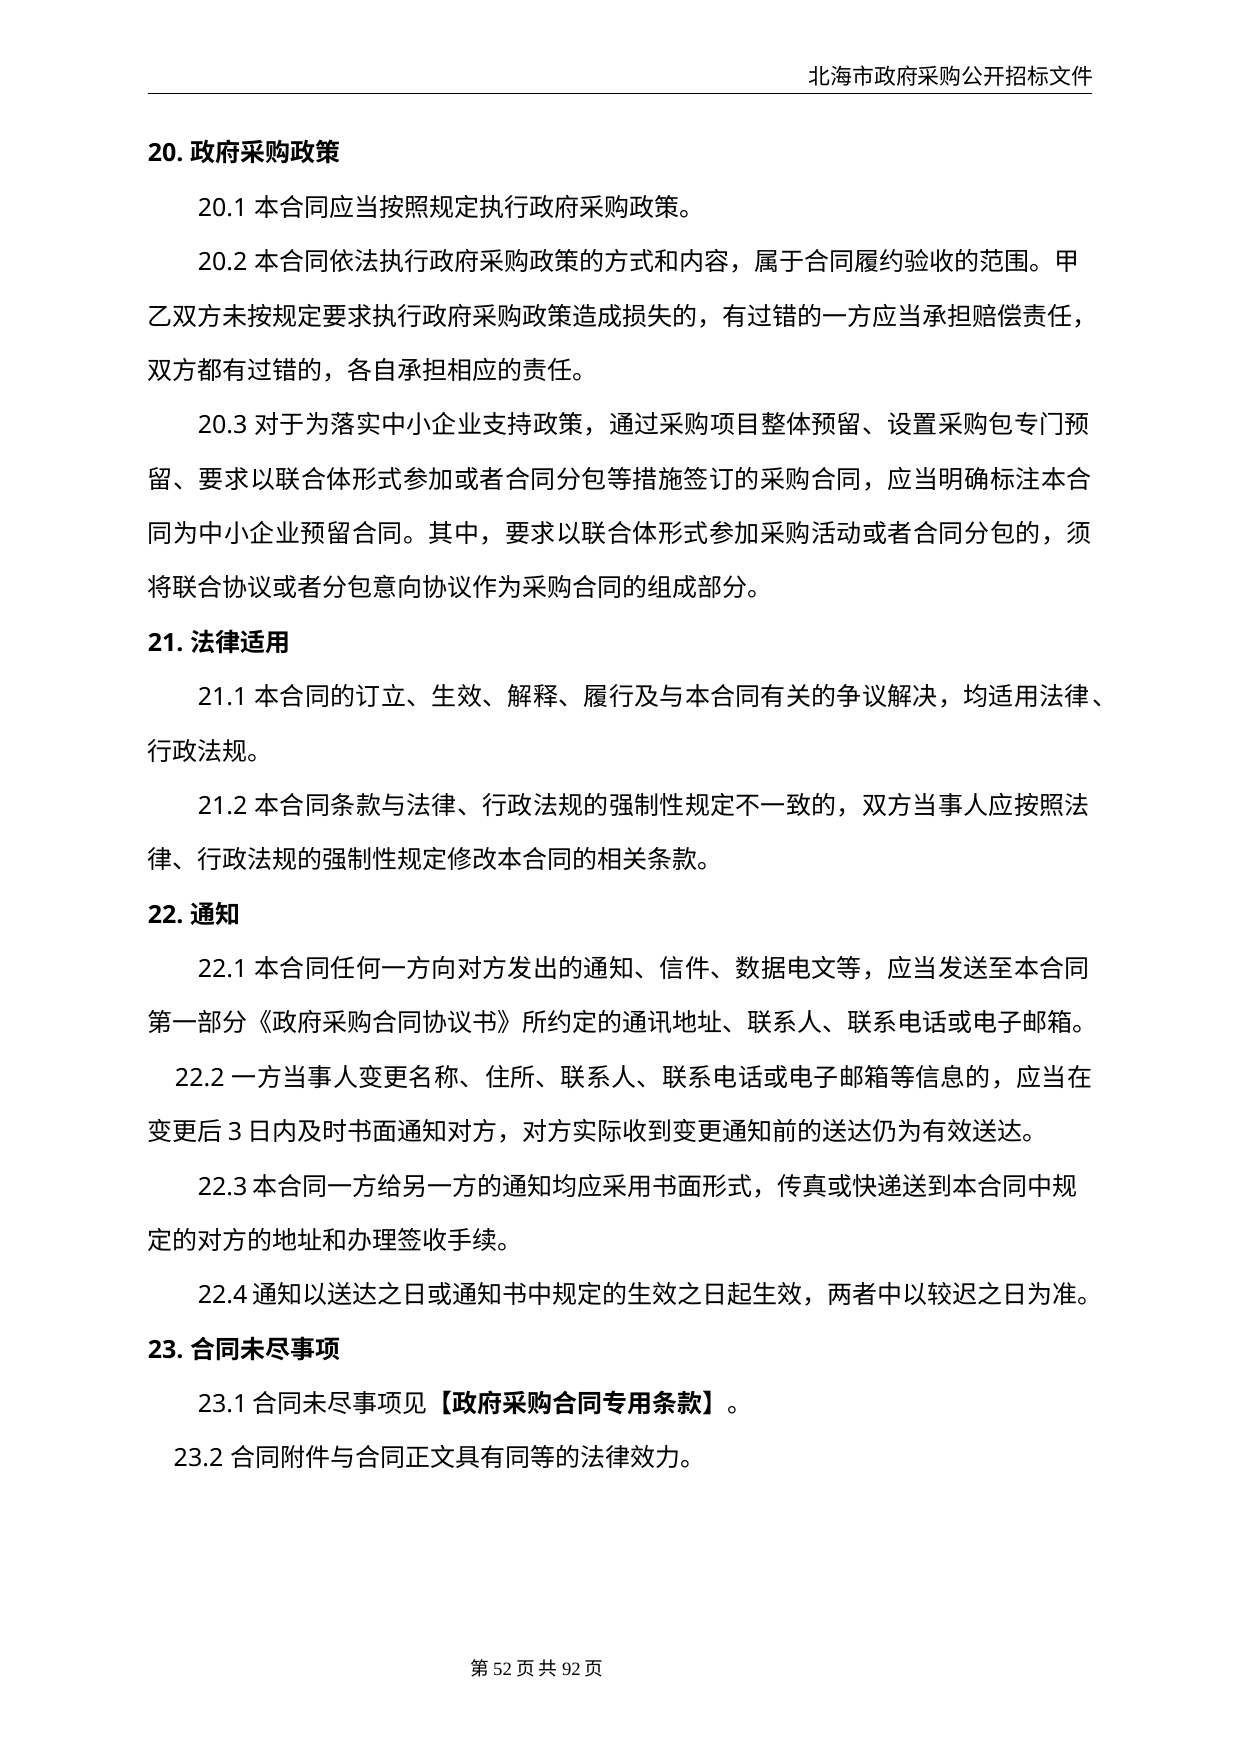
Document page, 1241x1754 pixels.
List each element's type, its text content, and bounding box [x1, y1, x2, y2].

text 22.4通知以送达之日或通知书中规定的生效之日起生效，两者中以较迟之日为准。 [148, 1275, 1092, 1311]
text 21.2 本合同条款与法律、行政法规的强制性规定不一致的，双方当事人应按照法律、行政法规的强制性规定修改本合同的相关条款。 [148, 785, 1092, 876]
text 20.2 本合同依法执行政府采购政策的方式和内容，属于合同履约验收的范围。甲乙双方未按规定要求执行政府采购政策造成损失的，有过错的一方应当承担赔偿责任，双方都有过错的，各自承担相应的责任。 [148, 242, 1092, 387]
text 21.1 本合同的订立、生效、解释、履行及与本合同有关的争议解决，均适用法律、行政法规。 [148, 677, 1092, 767]
text 20. 政府采购政策 [148, 133, 1092, 169]
text 20.1 本合同应当按照规定执行政府采购政策。 [148, 187, 1092, 223]
text 22.2 一方当事人变更名称、住所、联系人、联系电话或电子邮箱等信息的，应当在变更后3日内及时书面通知对方，对方实际收到变更通知前的送达仍为有效送达。 [148, 1057, 1092, 1148]
text 20.3 对于为落实中小企业支持政策，通过采购项目整体预留、设置采购包专门预留、要求以联合体形式参加或者合同分包等措施签订的采购合同，应当明确标注本合同为中小企业预留合同。其中，要求以联合体形式参加采购活动或者合同分包的，须将联合协议或者分包意向协议作为采购合同的组成部分。 [148, 405, 1092, 604]
text 22.1 本合同任何一方向对方发出的通知、信件、数据电文等，应当发送至本合同第一部分《政府采购合同协议书》所约定的通讯地址、联系人、联系电话或电子邮箱。 [148, 948, 1092, 1039]
text 23.2 合同附件与合同正文具有同等的法律效力。 [148, 1438, 1092, 1474]
text 23. 合同未尽事项 [148, 1329, 1092, 1365]
text 21. 法律适用 [148, 622, 1092, 658]
text 23.1合同未尽事项见【政府采购合同专用条款】。 [148, 1383, 1092, 1420]
text 22. 通知 [148, 894, 1092, 930]
text 22.3本合同一方给另一方的通知均应采用书面形式，传真或快递送到本合同中规定的对方的地址和办理签收手续。 [148, 1166, 1092, 1257]
